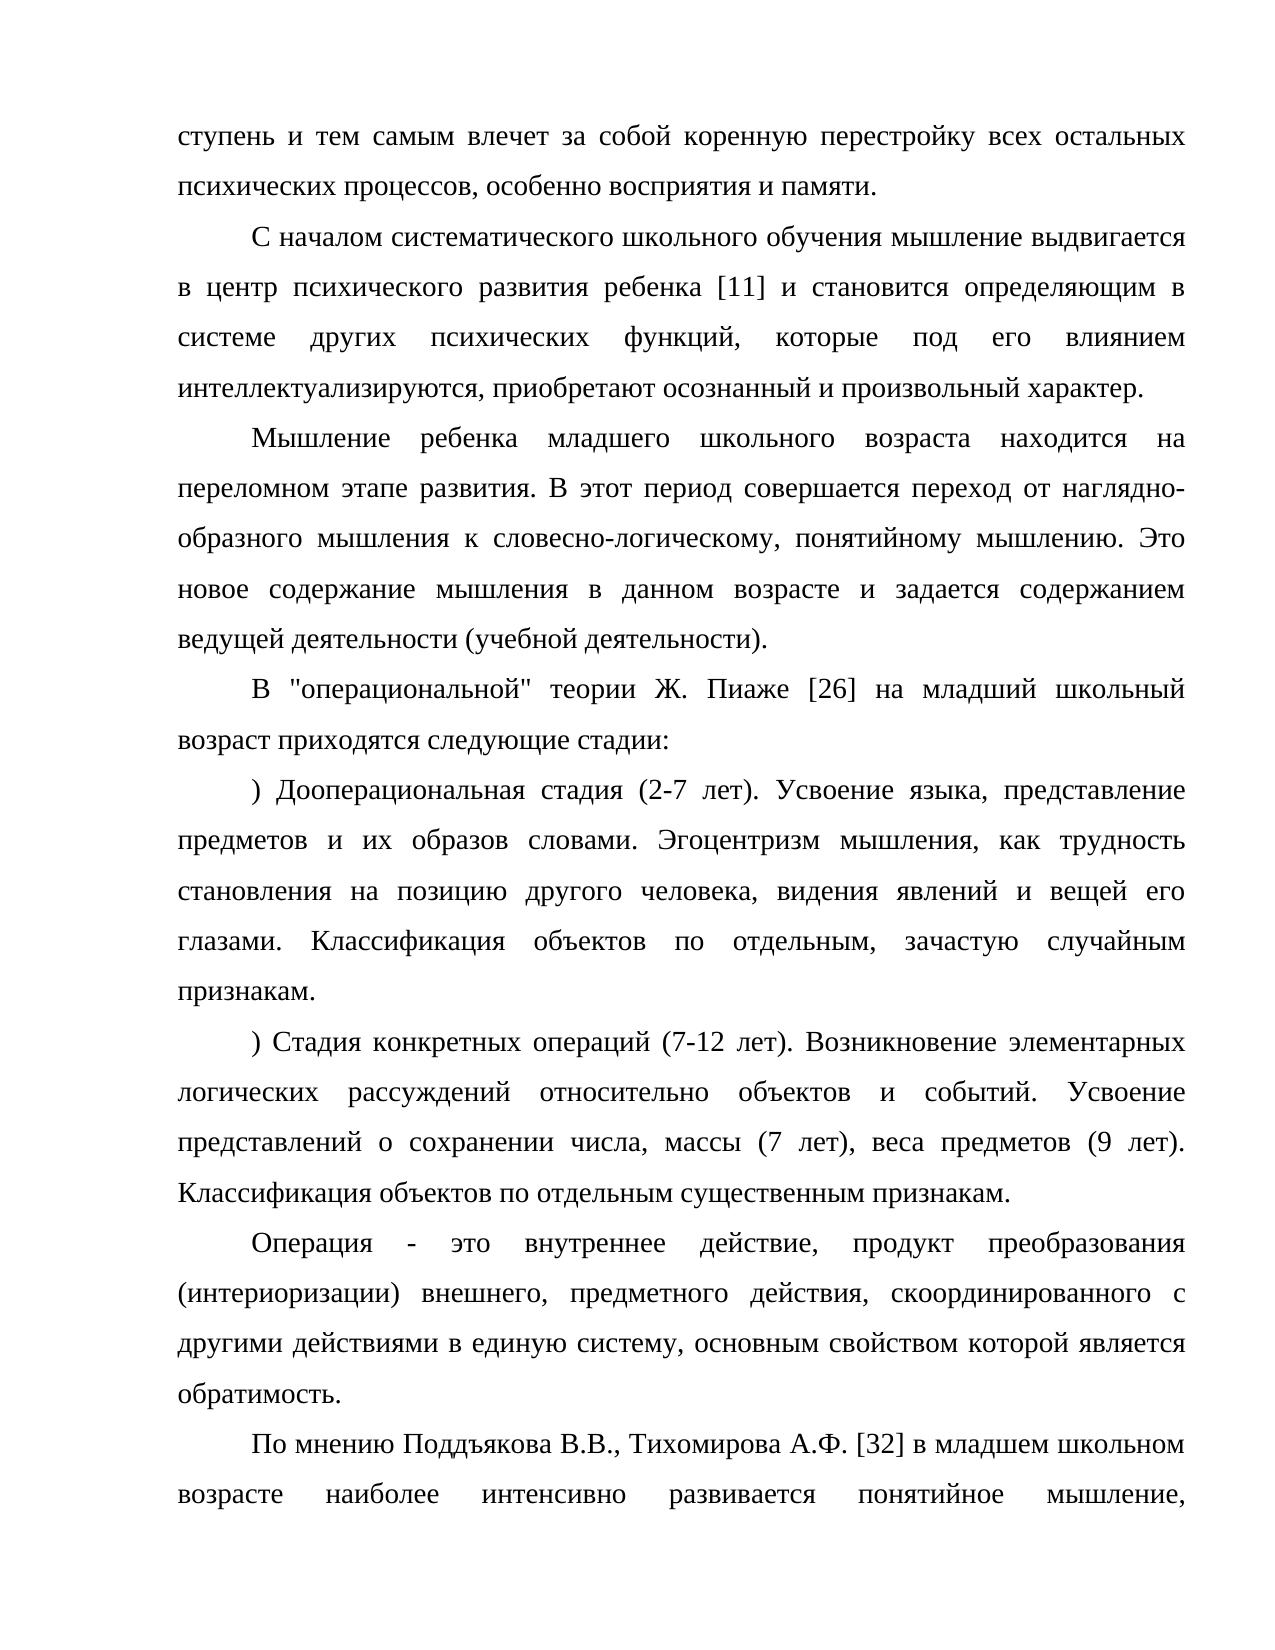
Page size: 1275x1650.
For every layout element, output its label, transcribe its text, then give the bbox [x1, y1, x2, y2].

text ) Дооперациональная стадия (2-7 лет). Усвоение языка, представление предметов и их образов словами. Эгоцентризм мышления, как трудность становления на позицию другого человека, видения явлений и вещей его глазами. Классификация объектов по отдельным, зачастую случайным признакам. [177, 772, 1186, 1007]
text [177, 118, 1186, 202]
text В "операциональной" теории Ж. Пиаже [26] на младший школьный возраст приходятся следующие стадии: [177, 672, 1186, 755]
text Мышление ребенка младшего школьного возраста находится на переломном этапе развития. В этот период совершается переход от наглядно-образного мышления к словесно-логическому, понятийному мышлению. Это новое содержание мышления в данном возрасте и задается содержанием ведущей деятельности (учебной деятельности). [177, 420, 1186, 655]
text С началом систематического школьного обучения мышление выдвигается в центр психического развития ребенка [11] и становится определяющим в системе других психических функций, которые под его влиянием интеллектуализируются, приобретают осознанный и произвольный характер. [177, 219, 1186, 403]
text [177, 1426, 1186, 1510]
text Операция - это внутреннее действие, продукт преобразования (интериоризации) внешнего, предметного действия, скоординированного с другими действиями в единую систему, основным свойством которой является обратимость. [177, 1225, 1186, 1409]
text ) Стадия конкретных операций (7-12 лет). Возникновение элементарных логических рассуждений относительно объектов и событий. Усвоение представлений о сохранении числа, массы (7 лет), веса предметов (9 лет). Классификация объектов по отдельным существенным признакам. [177, 1024, 1186, 1208]
